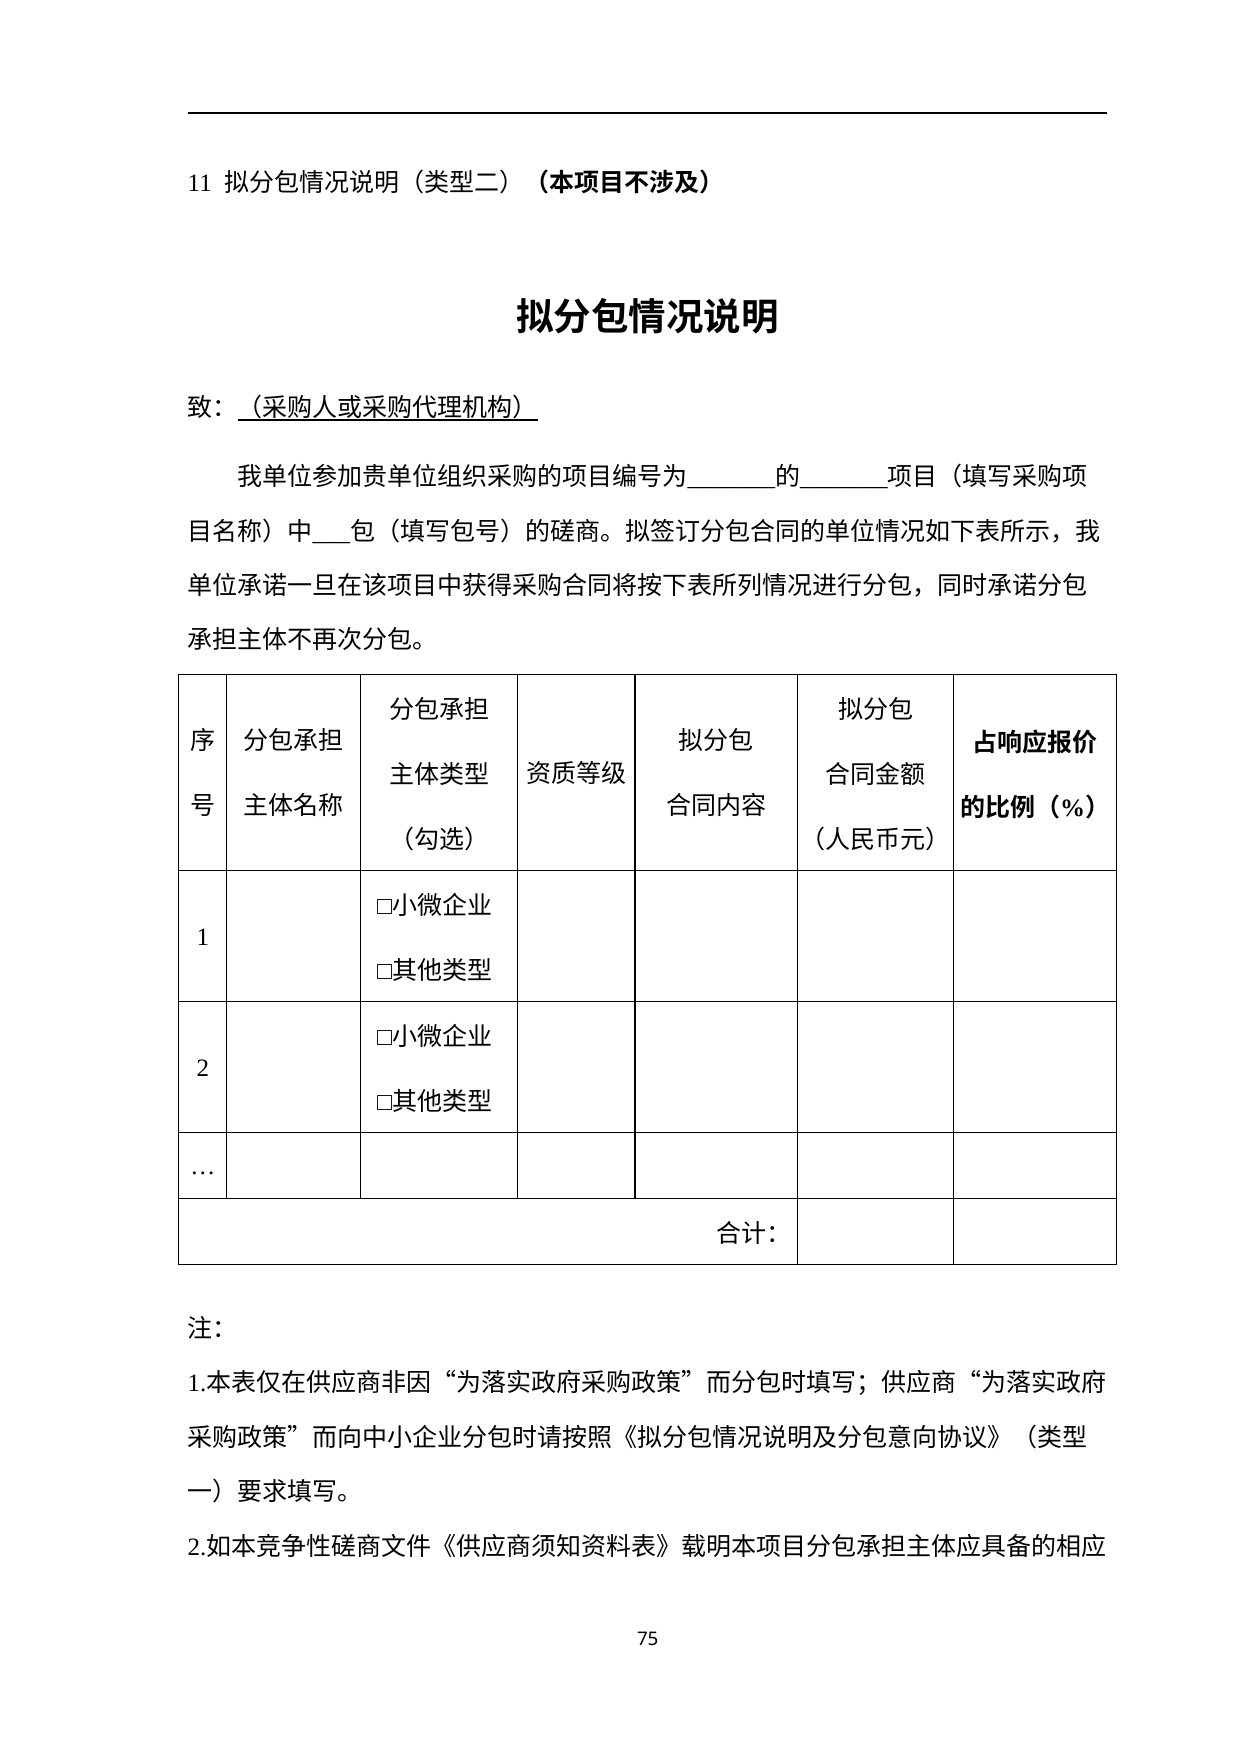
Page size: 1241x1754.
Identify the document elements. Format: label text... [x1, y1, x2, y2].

text 1.本表仅在供应商非因“为落实政府采购政策”而分包时填写；供应商“为落实政府采购政策”而向中小企业分包时请按照《拟分包情况说明及分包意向协议》（类型一）要求填写。 [187, 1363, 1107, 1508]
text 注： [187, 1308, 1107, 1345]
text 11 拟分包情况说明（类型二）（本项目不涉及） [187, 162, 1107, 198]
table_header 序号 [179, 675, 226, 870]
table_cell □小微企业 □其他类型 [361, 1002, 517, 1132]
table_cell [227, 871, 360, 1001]
table_header 分包承担 主体名称 [227, 675, 360, 870]
table_cell [954, 1199, 1116, 1264]
text 我单位参加贵单位组织采购的项目编号为_______的_______项目（填写采购项目名称）中___包（填写包号）的磋商。拟签订分包合同的单位情况如下表所示，我单位承诺一旦在该项目中获得采购合同将按下表所列情况进行分包，同时承诺分包承担主体不再次分包。 [187, 457, 1107, 656]
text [187, 1526, 1107, 1562]
table_cell [636, 1133, 797, 1198]
table_cell [227, 1133, 360, 1198]
table_cell [518, 871, 634, 1001]
table_cell 合计： [179, 1199, 797, 1264]
table_cell [954, 871, 1116, 1001]
table_cell 1 [179, 871, 226, 1001]
table_cell □小微企业 □其他类型 [361, 871, 517, 1001]
table_cell [227, 1002, 360, 1132]
table_header 占响应报价 的比例（%） [954, 675, 1116, 870]
table_cell [798, 1133, 953, 1198]
table_cell [361, 1133, 517, 1198]
table_cell [798, 871, 953, 1001]
table_header 拟分包 合同内容 [636, 675, 797, 870]
table_cell [518, 1002, 634, 1132]
table_cell [798, 1199, 953, 1264]
table_header 拟分包 合同金额 （人民币元） [798, 675, 953, 870]
table_header 资质等级 [518, 675, 634, 870]
table_cell [636, 871, 797, 1001]
table_cell [636, 1002, 797, 1132]
table_cell … [179, 1133, 226, 1198]
table_cell [954, 1002, 1116, 1132]
table_cell 2 [179, 1002, 226, 1132]
table_cell [798, 1002, 953, 1132]
table_cell [518, 1133, 634, 1198]
text 致：（采购人或采购代理机构） [187, 373, 1107, 438]
text 拟分包情况说明 [187, 281, 1107, 346]
table_header 分包承担 主体类型 （勾选） [361, 675, 517, 870]
table_cell [954, 1133, 1116, 1198]
